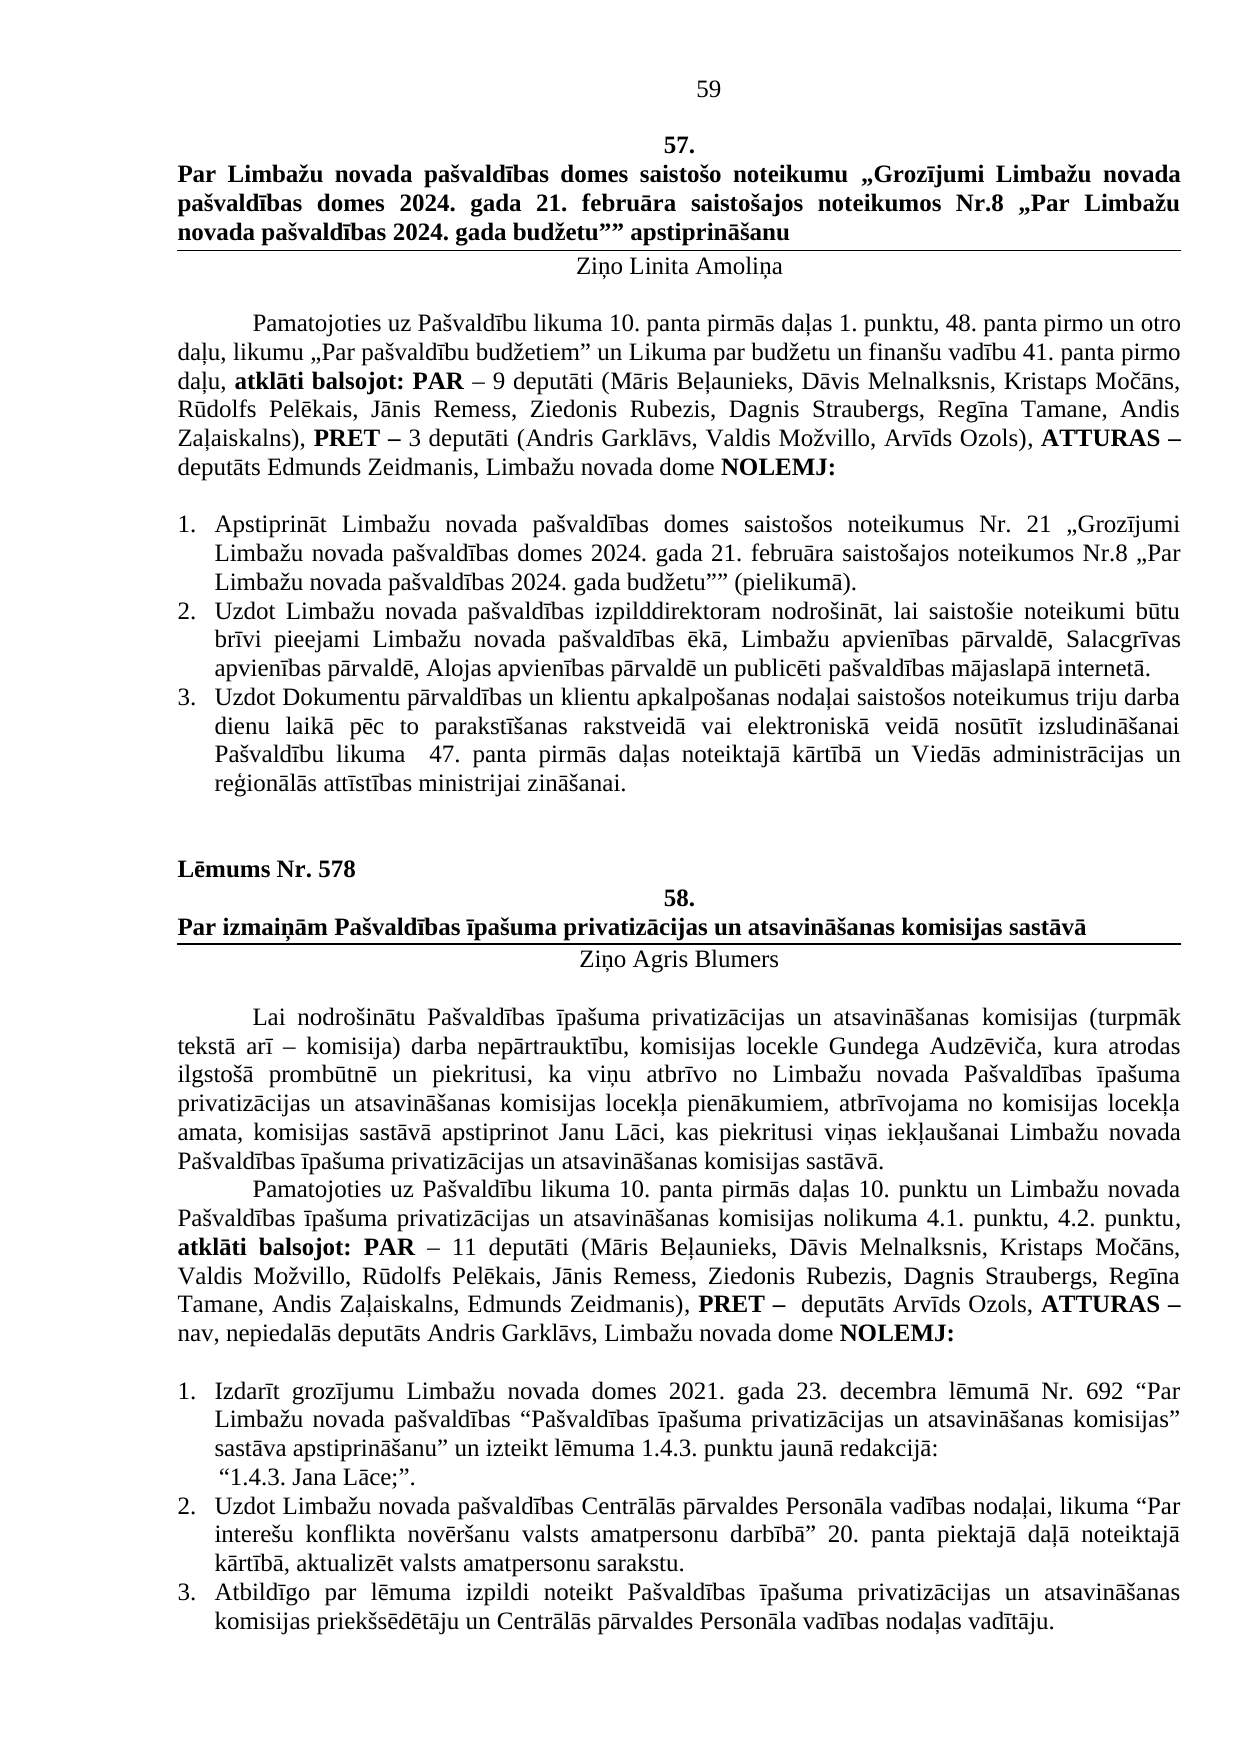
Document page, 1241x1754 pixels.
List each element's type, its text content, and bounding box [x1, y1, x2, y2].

text 57. [177, 131, 1181, 159]
text Pamatojoties uz Pašvaldību likuma 10. panta pirmās daļas 1. punktu, 48. panta pirmo un otro daļu, likumu „Par pašvaldību budžetiem” un Likuma par budžetu un finanšu vadību 41. panta pirmo daļu, atklāti balsojot: PAR – 9 deputāti (Māris Beļaunieks, Dāvis Melnalksnis, Kristaps Močāns, Rūdolfs Pelēkais, Jānis Remess, Ziedonis Rubezis, Dagnis Straubergs, Regīna Tamane, Andis Zaļaiskalns), PRET – 3 deputāti (Andris Garklāvs, Valdis Možvillo, Arvīds Ozols), ATTURAS – deputāts Edmunds Zeidmanis, Limbažu novada dome NOLEMJ: [177, 308, 1181, 481]
list Izdarīt grozījumu Limbažu novada domes 2021. gada 23. decembra lēmumā Nr. 692 “Par Limbažu novada pašvaldības “Pašvaldības īpašuma privatizācijas un atsavināšanas komisijas” sastāva apstiprināšanu” un izteikt lēmuma 1.4.3. punktu jaunā redakcijā: [177, 1376, 1181, 1462]
text Par Limbažu novada pašvaldības domes saistošo noteikumu „Grozījumi Limbažu novada pašvaldības domes 2024. gada 21. februāra saistošajos noteikumos Nr.8 „Par Limbažu novada pašvaldības 2024. gada budžetu”” apstiprināšanu [177, 159, 1181, 250]
text Lēmums Nr. 578 [177, 854, 1181, 883]
list Uzdot Limbažu novada pašvaldības izpilddirektoram nodrošināt, lai saistošie noteikumi būtu brīvi pieejami Limbažu novada pašvaldības ēkā, Limbažu apvienības pārvaldē, Salacgrīvas apvienības pārvaldē, Alojas apvienības pārvaldē un publicēti pašvaldības mājaslapā internetā. [177, 596, 1181, 682]
list Uzdot Dokumentu pārvaldības un klientu apkalpošanas nodaļai saistošos noteikumus triju darba dienu laikā pēc to parakstīšanas rakstveidā vai elektroniskā veidā nosūtīt izsludināšanai Pašvaldību likuma 47. panta pirmās daļas noteiktajā kārtībā un Viedās administrācijas un reģionālās attīstības ministrijai zināšanai. [177, 682, 1181, 797]
list Uzdot Limbažu novada pašvaldības Centrālās pārvaldes Personāla vadības nodaļai, likuma “Par interešu konflikta novēršanu valsts amatpersonu darbībā” 20. panta piektajā daļā noteiktajā kārtībā, aktualizēt valsts amatpersonu sarakstu. [177, 1491, 1181, 1577]
text 58. [177, 883, 1181, 912]
text Ziņo Agris Blumers [177, 945, 1181, 973]
text Lai nodrošinātu Pašvaldības īpašuma privatizācijas un atsavināšanas komisijas (turpmāk tekstā arī – komisija) darba nepārtrauktību, komisijas locekle Gundega Audzēviča, kura atrodas ilgstošā prombūtnē un piekritusi, ka viņu atbrīvo no Limbažu novada Pašvaldības īpašuma privatizācijas un atsavināšanas komisijas locekļa pienākumiem, atbrīvojama no komisijas locekļa amata, komisijas sastāvā apstiprinot Janu Lāci, kas piekritusi viņas iekļaušanai Limbažu novada Pašvaldības īpašuma privatizācijas un atsavināšanas komisijas sastāvā. [177, 1002, 1181, 1174]
list Atbildīgo par lēmuma izpildi noteikt Pašvaldības īpašuma privatizācijas un atsavināšanas komisijas priekšsēdētāju un Centrālās pārvaldes Personāla vadības nodaļas vadītāju. [177, 1577, 1181, 1634]
list Apstiprināt Limbažu novada pašvaldības domes saistošos noteikumus Nr. 21 „Grozījumi Limbažu novada pašvaldības domes 2024. gada 21. februāra saistošajos noteikumos Nr.8 „Par Limbažu novada pašvaldības 2024. gada budžetu”” (pielikumā). [177, 509, 1181, 596]
text Par izmaiņām Pašvaldības īpašuma privatizācijas un atsavināšanas komisijas sastāvā [177, 912, 1181, 943]
text Pamatojoties uz Pašvaldību likuma 10. panta pirmās daļas 10. punktu un Limbažu novada Pašvaldības īpašuma privatizācijas un atsavināšanas komisijas nolikuma 4.1. punktu, 4.2. punktu, atklāti balsojot: PAR – 11 deputāti (Māris Beļaunieks, Dāvis Melnalksnis, Kristaps Močāns, Valdis Možvillo, Rūdolfs Pelēkais, Jānis Remess, Ziedonis Rubezis, Dagnis Straubergs, Regīna Tamane, Andis Zaļaiskalns, Edmunds Zeidmanis), PRET – deputāts Arvīds Ozols, ATTURAS – nav, nepiedalās deputāts Andris Garklāvs, Limbažu novada dome NOLEMJ: [177, 1174, 1181, 1347]
text “1.4.3. Jana Lāce;”. [218, 1462, 1181, 1491]
text Ziņo Linita Amoliņa [177, 251, 1181, 279]
